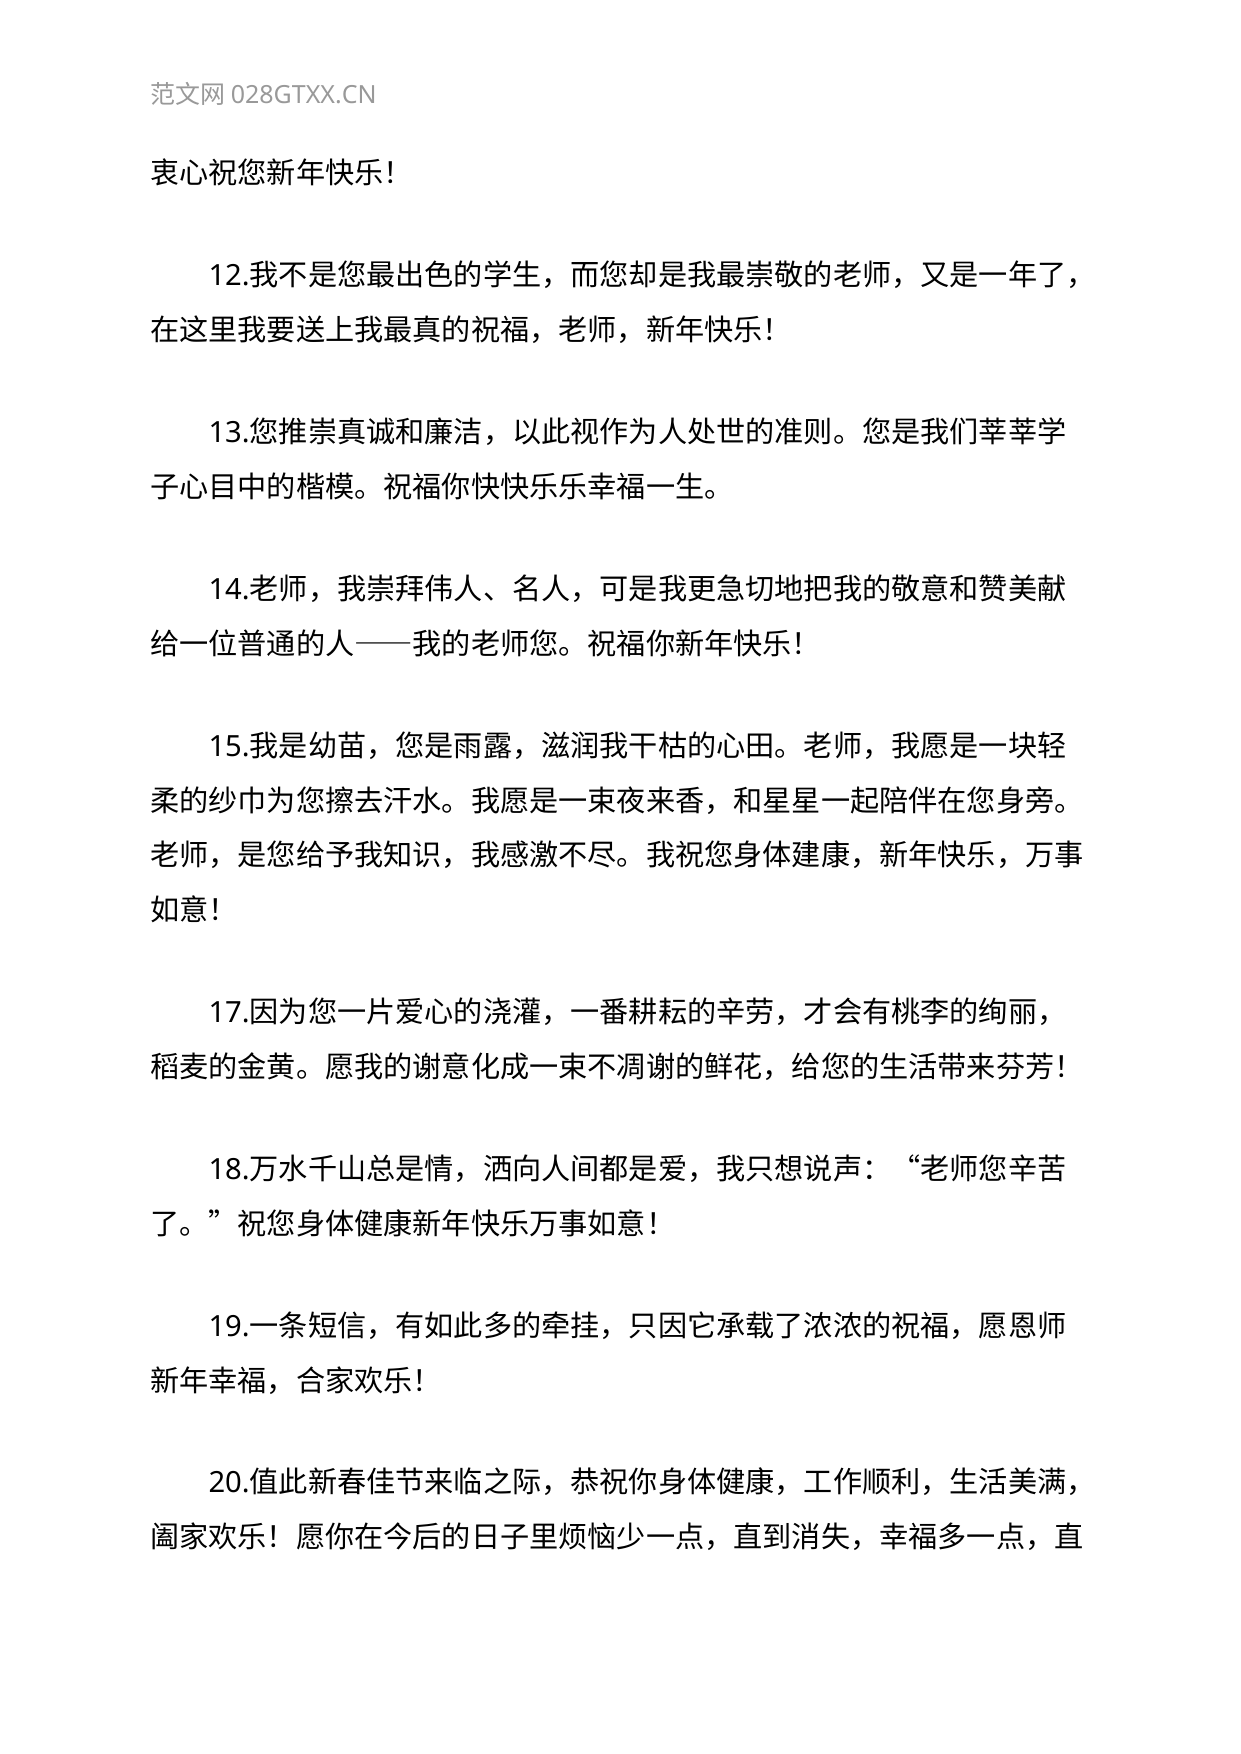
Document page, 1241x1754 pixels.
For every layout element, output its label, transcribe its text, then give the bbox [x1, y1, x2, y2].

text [150, 150, 1090, 192]
text 19.一条短信，有如此多的牵挂，只因它承载了浓浓的祝福，愿恩师新年幸福，合家欢乐！ [150, 1302, 1090, 1399]
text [150, 1459, 1090, 1556]
text 15.我是幼苗，您是雨露，滋润我干枯的心田。老师，我愿是一块轻柔的纱巾为您擦去汗水。我愿是一束夜来香，和星星一起陪伴在您身旁。老师，是您给予我知识，我感激不尽。我祝您身体建康，新年快乐，万事如意！ [150, 722, 1090, 929]
text 17.因为您一片爱心的浇灌，一番耕耘的辛劳，才会有桃李的绚丽，稻麦的金黄。愿我的谢意化成一束不凋谢的鲜花，给您的生活带来芬芳！ [150, 989, 1090, 1086]
text 13.您推崇真诚和廉洁，以此视作为人处世的准则。您是我们莘莘学子心目中的楷模。祝福你快快乐乐幸福一生。 [150, 408, 1090, 506]
text 14.老师，我崇拜伟人、名人，可是我更急切地把我的敬意和赞美献给一位普通的人――我的老师您。祝福你新年快乐！ [150, 565, 1090, 663]
text 18.万水千山总是情，洒向人间都是爱，我只想说声：“老师您辛苦了。”祝您身体健康新年快乐万事如意！ [150, 1145, 1090, 1243]
text 12.我不是您最出色的学生，而您却是我最崇敬的老师，又是一年了，在这里我要送上我最真的祝福，老师，新年快乐！ [150, 252, 1090, 349]
